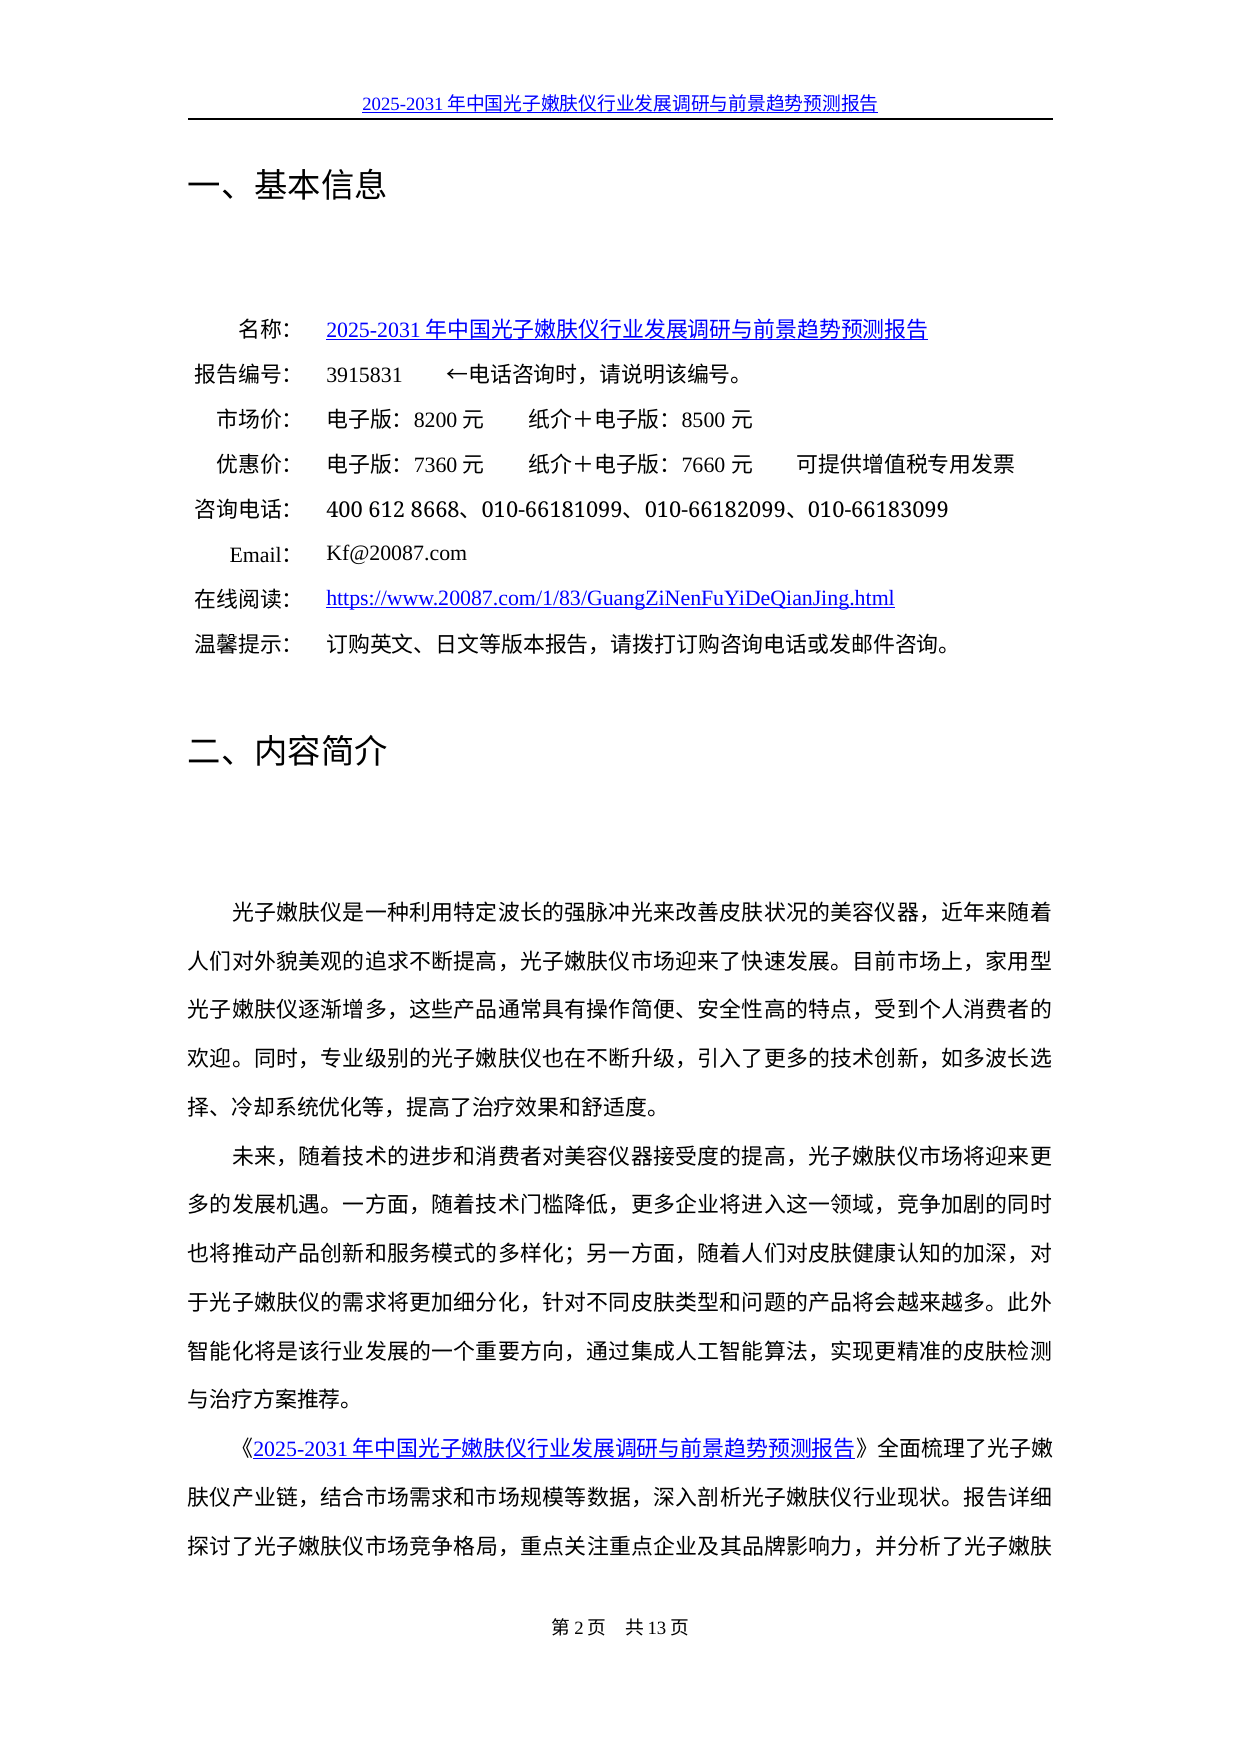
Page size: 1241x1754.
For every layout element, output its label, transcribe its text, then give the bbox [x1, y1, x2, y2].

table_cell 电子版：8200 元 纸介＋电子版：8500 元 [315, 402, 1073, 447]
table_cell 电子版：7360 元 纸介＋电子版：7660 元 可提供增值税专用发票 [315, 447, 1073, 492]
title 二、内容简介 [187, 717, 1053, 782]
title 一、基本信息 [187, 150, 1053, 215]
table_cell 400 612 8668、010-66181099、010-66182099、010-66183099 [315, 492, 1073, 537]
table_cell [315, 582, 1073, 627]
table_cell Email： [167, 537, 315, 582]
table_cell 温馨提示： [167, 627, 315, 672]
table_cell 订购英文、日文等版本报告，请拨打订购咨询电话或发邮件咨询。 [315, 627, 1073, 672]
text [187, 894, 1053, 1561]
table_cell 市场价： [167, 402, 315, 447]
table_cell 在线阅读： [167, 582, 315, 627]
table_cell 3915831 ←电话咨询时，请说明该编号。 [315, 357, 1073, 402]
table_header 2025-2031年中国光子嫩肤仪行业发展调研与前景趋势预测报告 [315, 312, 1073, 357]
table_cell Kf@20087.com [315, 537, 1073, 582]
table_header 名称： [167, 312, 315, 357]
table_cell 报告编号： [167, 357, 315, 402]
table_cell 咨询电话： [167, 492, 315, 537]
table_cell 优惠价： [167, 447, 315, 492]
